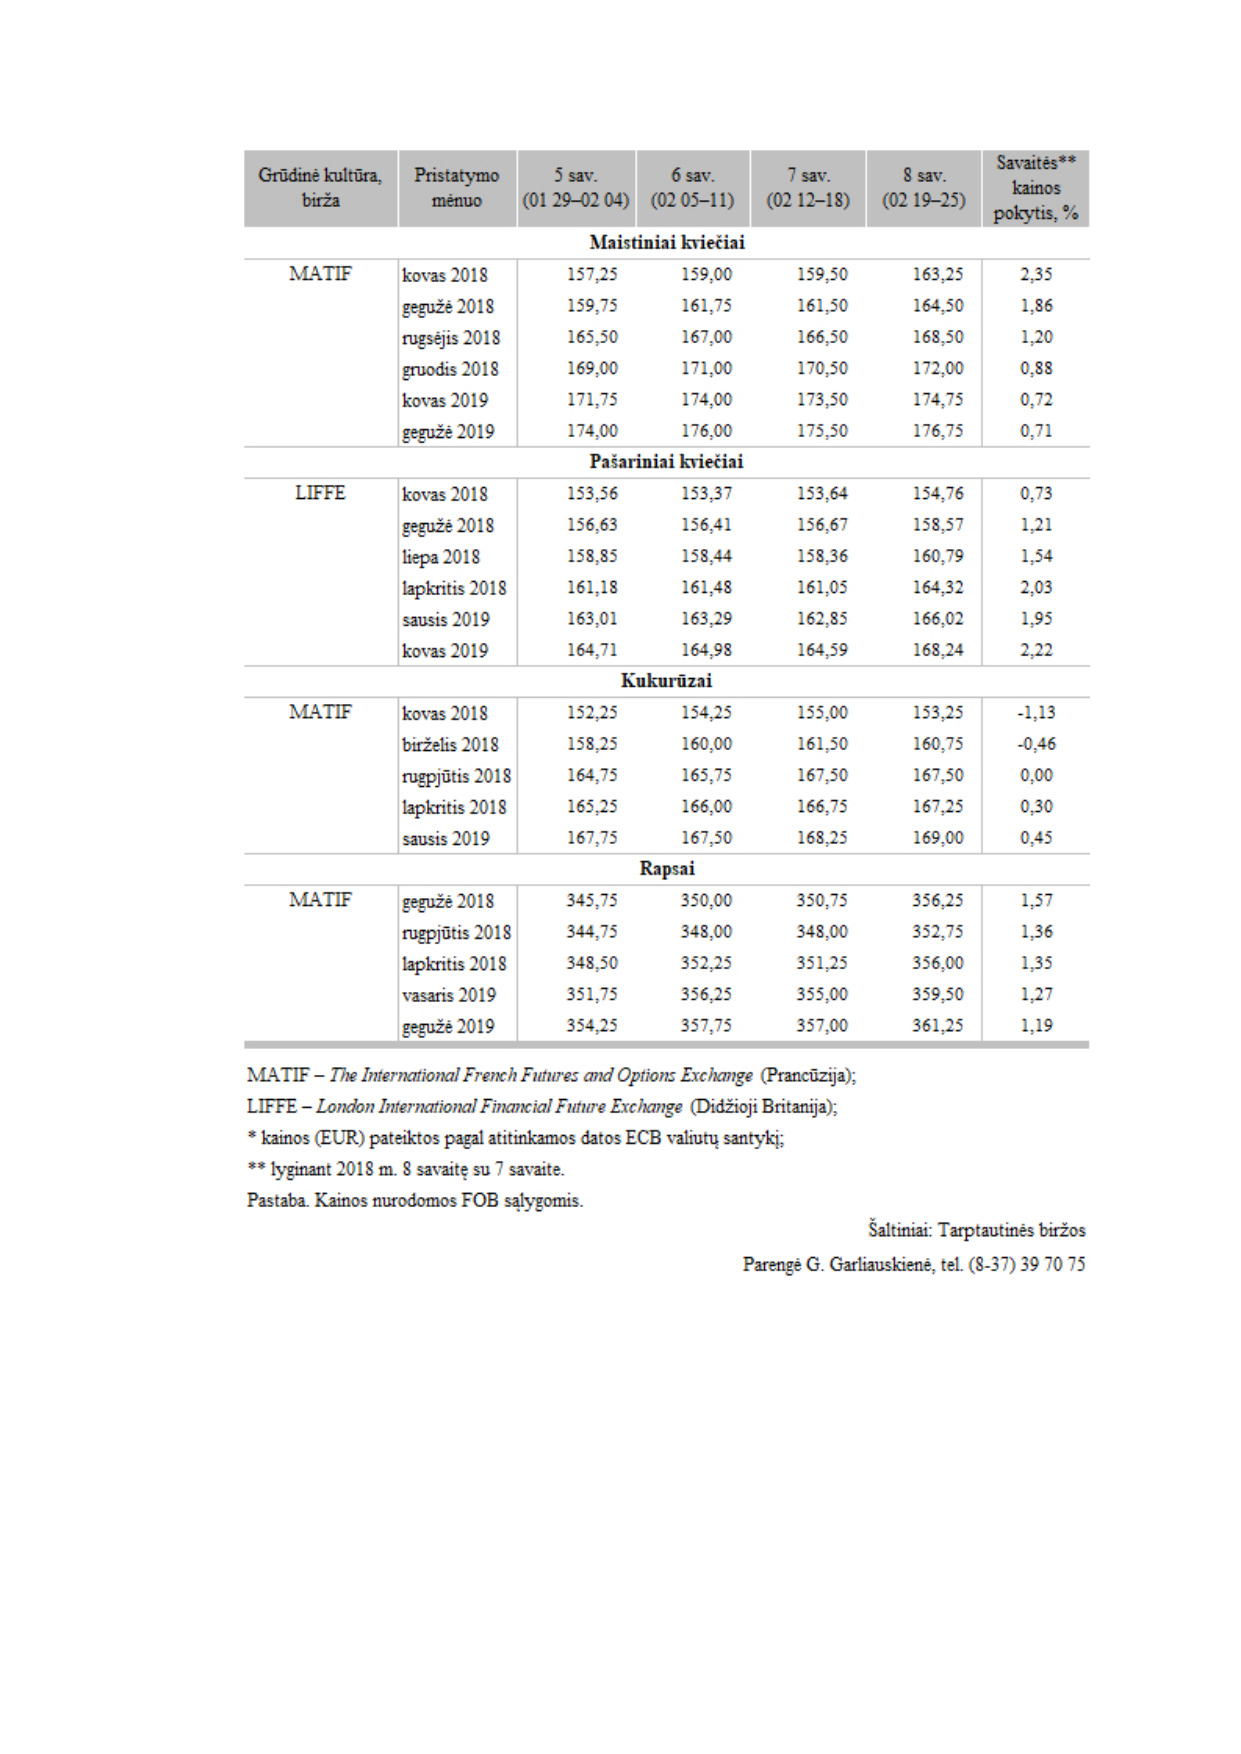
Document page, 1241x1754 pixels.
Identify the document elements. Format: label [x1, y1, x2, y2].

picture [243, 150, 1091, 1279]
